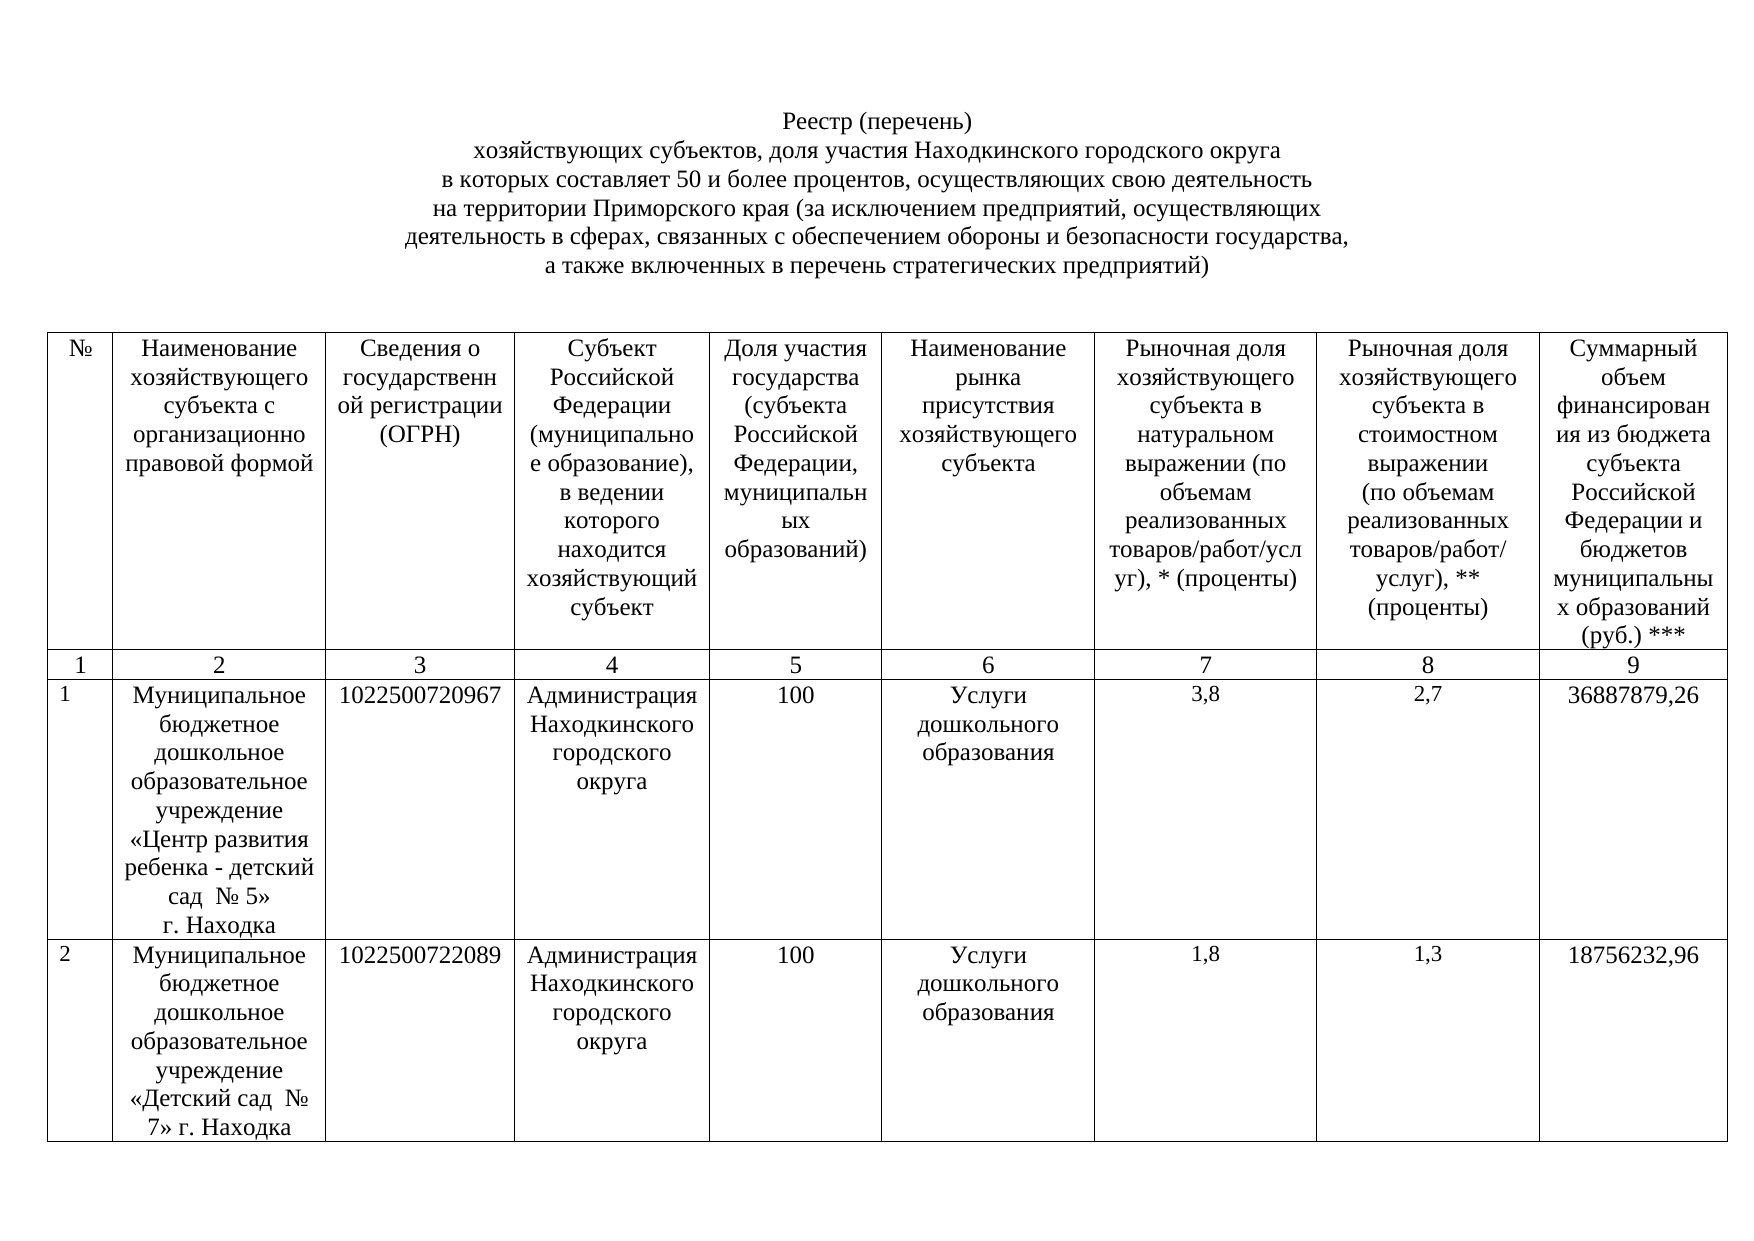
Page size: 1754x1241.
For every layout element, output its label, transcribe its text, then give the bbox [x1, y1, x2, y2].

table_cell 3 [326, 650, 514, 679]
text деятельность в сферах, связанных с обеспечением обороны и безопасности государства, [59, 221, 1695, 250]
table_header № [48, 333, 112, 649]
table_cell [515, 940, 709, 1141]
table_header Сведения о государственной регистрации (ОГРН) [326, 333, 514, 649]
table_header Рыночная доля хозяйствующего субъекта в стоимостном выражении (по объемам реализованных товаров/работ/ услуг), ** (проценты) [1317, 333, 1539, 649]
text а также включенных в перечень стратегических предприятий) [59, 250, 1695, 279]
table_cell 7 [1095, 650, 1316, 679]
table_header Наименование рынка присутствия хозяйствующего субъекта [882, 333, 1094, 649]
table_header Субъект Российской Федерации (муниципальное образование), в ведении которого находится хозяйствующий субъект [515, 333, 709, 649]
table_cell 100 [710, 680, 881, 939]
table_cell 9 [1540, 650, 1727, 679]
table_cell 18756232,96 [1540, 940, 1727, 1141]
table_header Доля участия государства (субъекта Российской Федерации, муниципальных образований) [710, 333, 881, 649]
table_cell 2 [113, 650, 325, 679]
text хозяйствующих субъектов, доля участия Находкинского городского округа [59, 135, 1695, 164]
table_cell 4 [515, 650, 709, 679]
table_cell 1 [48, 680, 112, 939]
table_header Наименование хозяйствующего субъекта с организационно правовой формой [113, 333, 325, 649]
table_header Суммарный объем финансирования из бюджета субъекта Российской Федерации и бюджетов муниципальных образований (руб.) *** [1540, 333, 1727, 649]
table_cell Услуги дошкольного образования [882, 940, 1094, 1141]
text в которых составляет 50 и более процентов, осуществляющих свою деятельность [59, 164, 1695, 193]
text на территории Приморского края (за исключением предприятий, осуществляющих [59, 193, 1695, 221]
table_cell 100 [710, 940, 881, 1141]
table_cell Муниципальное бюджетное дошкольное образовательное учреждение «Центр развития ребенка - детский сад № 5» г. Находка [113, 680, 325, 939]
table_cell Услуги дошкольного образования [882, 680, 1094, 939]
table_cell 2 [48, 940, 112, 1141]
table_cell Администрация Находкинского городского округа [515, 680, 709, 939]
table_cell 6 [882, 650, 1094, 679]
table_cell 2,7 [1317, 680, 1539, 939]
table_cell 1022500722089 [326, 940, 514, 1141]
table_cell Муниципальное бюджетное дошкольное образовательное учреждение «Детский сад № 7» г. Находка [113, 940, 325, 1141]
table_cell 1,8 [1095, 940, 1316, 1141]
table_header Рыночная доля хозяйствующего субъекта в натуральном выражении (по объемам реализованных товаров/работ/услуг), * (проценты) [1095, 333, 1316, 649]
table_cell 5 [710, 650, 881, 679]
table_cell 1,3 [1317, 940, 1539, 1141]
table_cell 36887879,26 [1540, 680, 1727, 939]
text Реестр (перечень) [59, 106, 1695, 135]
table_cell 3,8 [1095, 680, 1316, 939]
table_cell 1022500720967 [326, 680, 514, 939]
table_cell 1 [48, 650, 112, 679]
table_cell 8 [1317, 650, 1539, 679]
